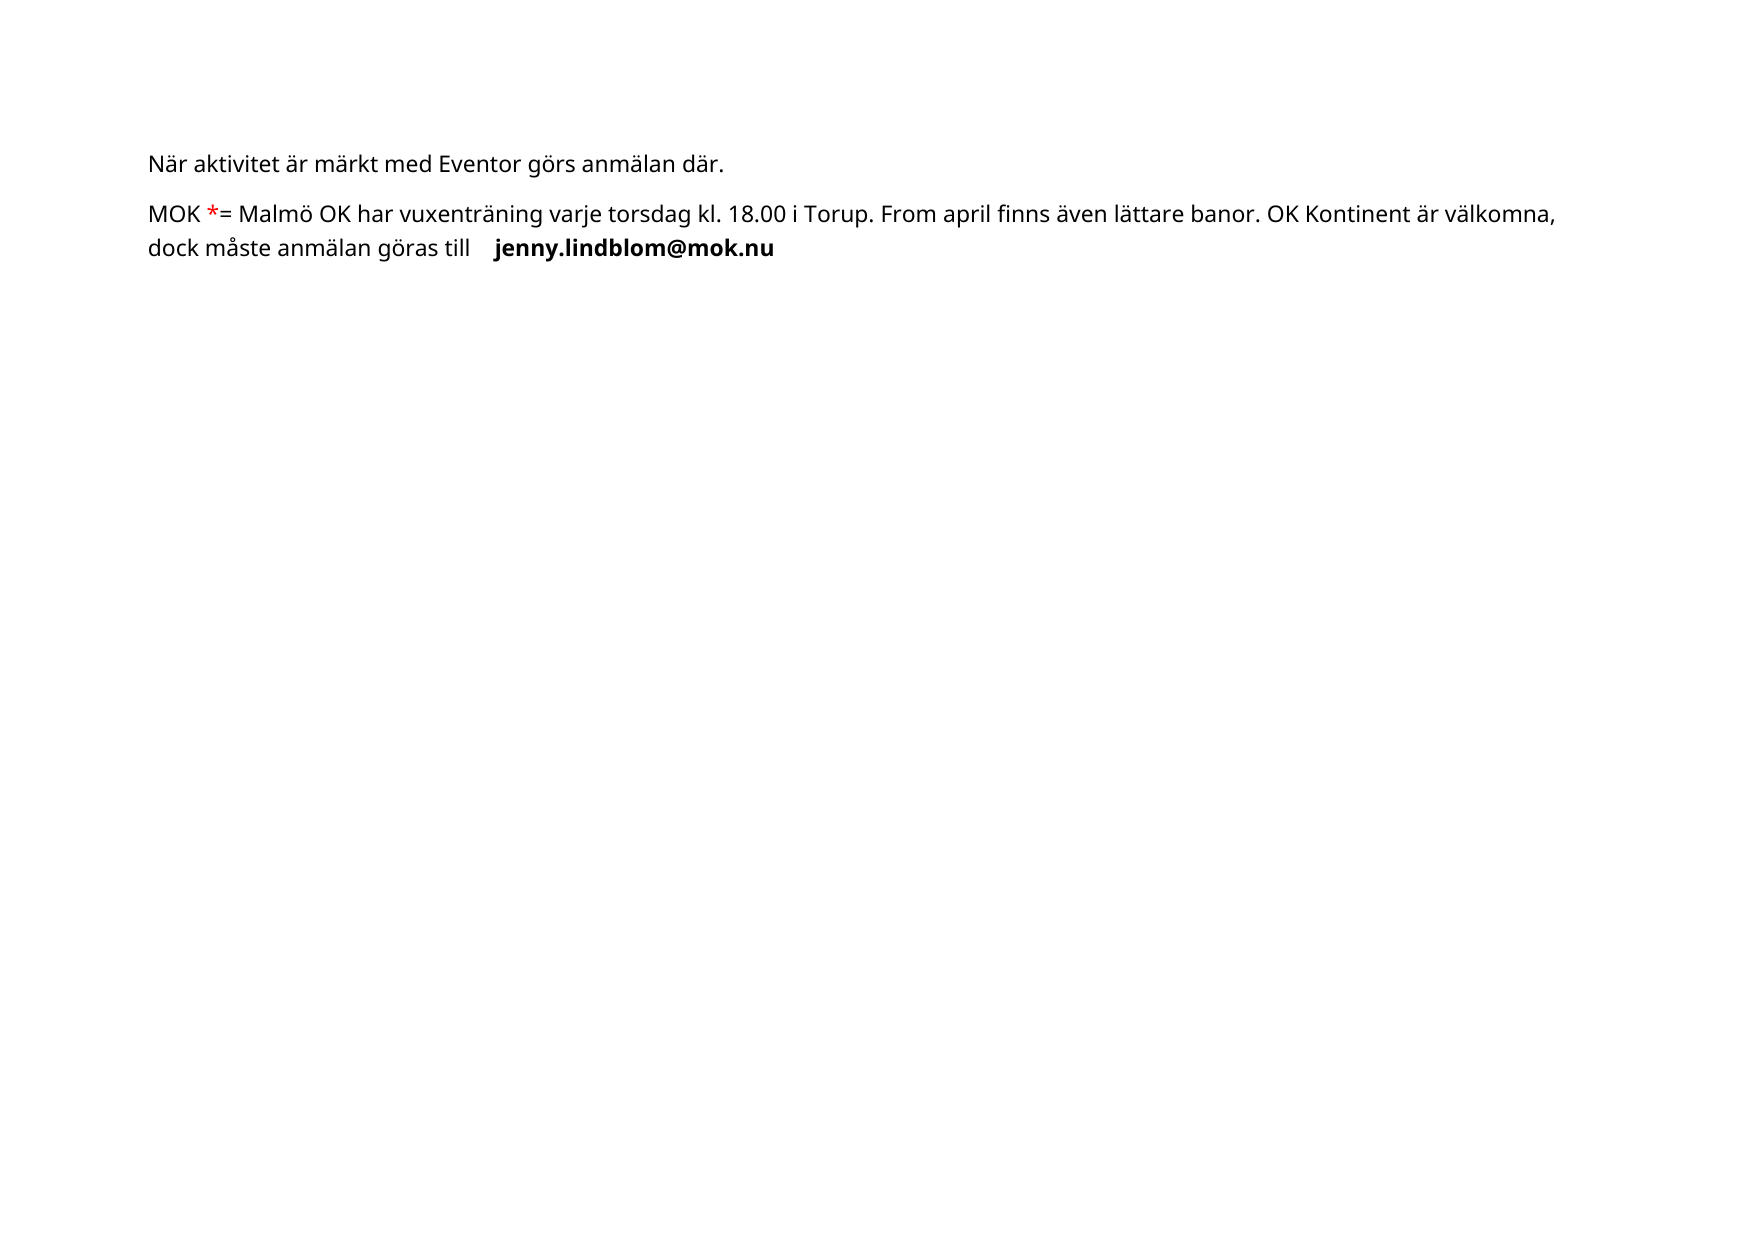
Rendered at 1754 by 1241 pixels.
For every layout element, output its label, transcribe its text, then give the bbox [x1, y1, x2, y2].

text MOK *= Malmö OK har vuxenträning varje torsdag kl. 18.00 i Torup. From april finns även lättare banor. OK Kontinent är välkomna, dock måste anmälan göras till jenny.lindblom@mok.nu [148, 198, 1606, 263]
text När aktivitet är märkt med Eventor görs anmälan där. [148, 148, 1606, 179]
